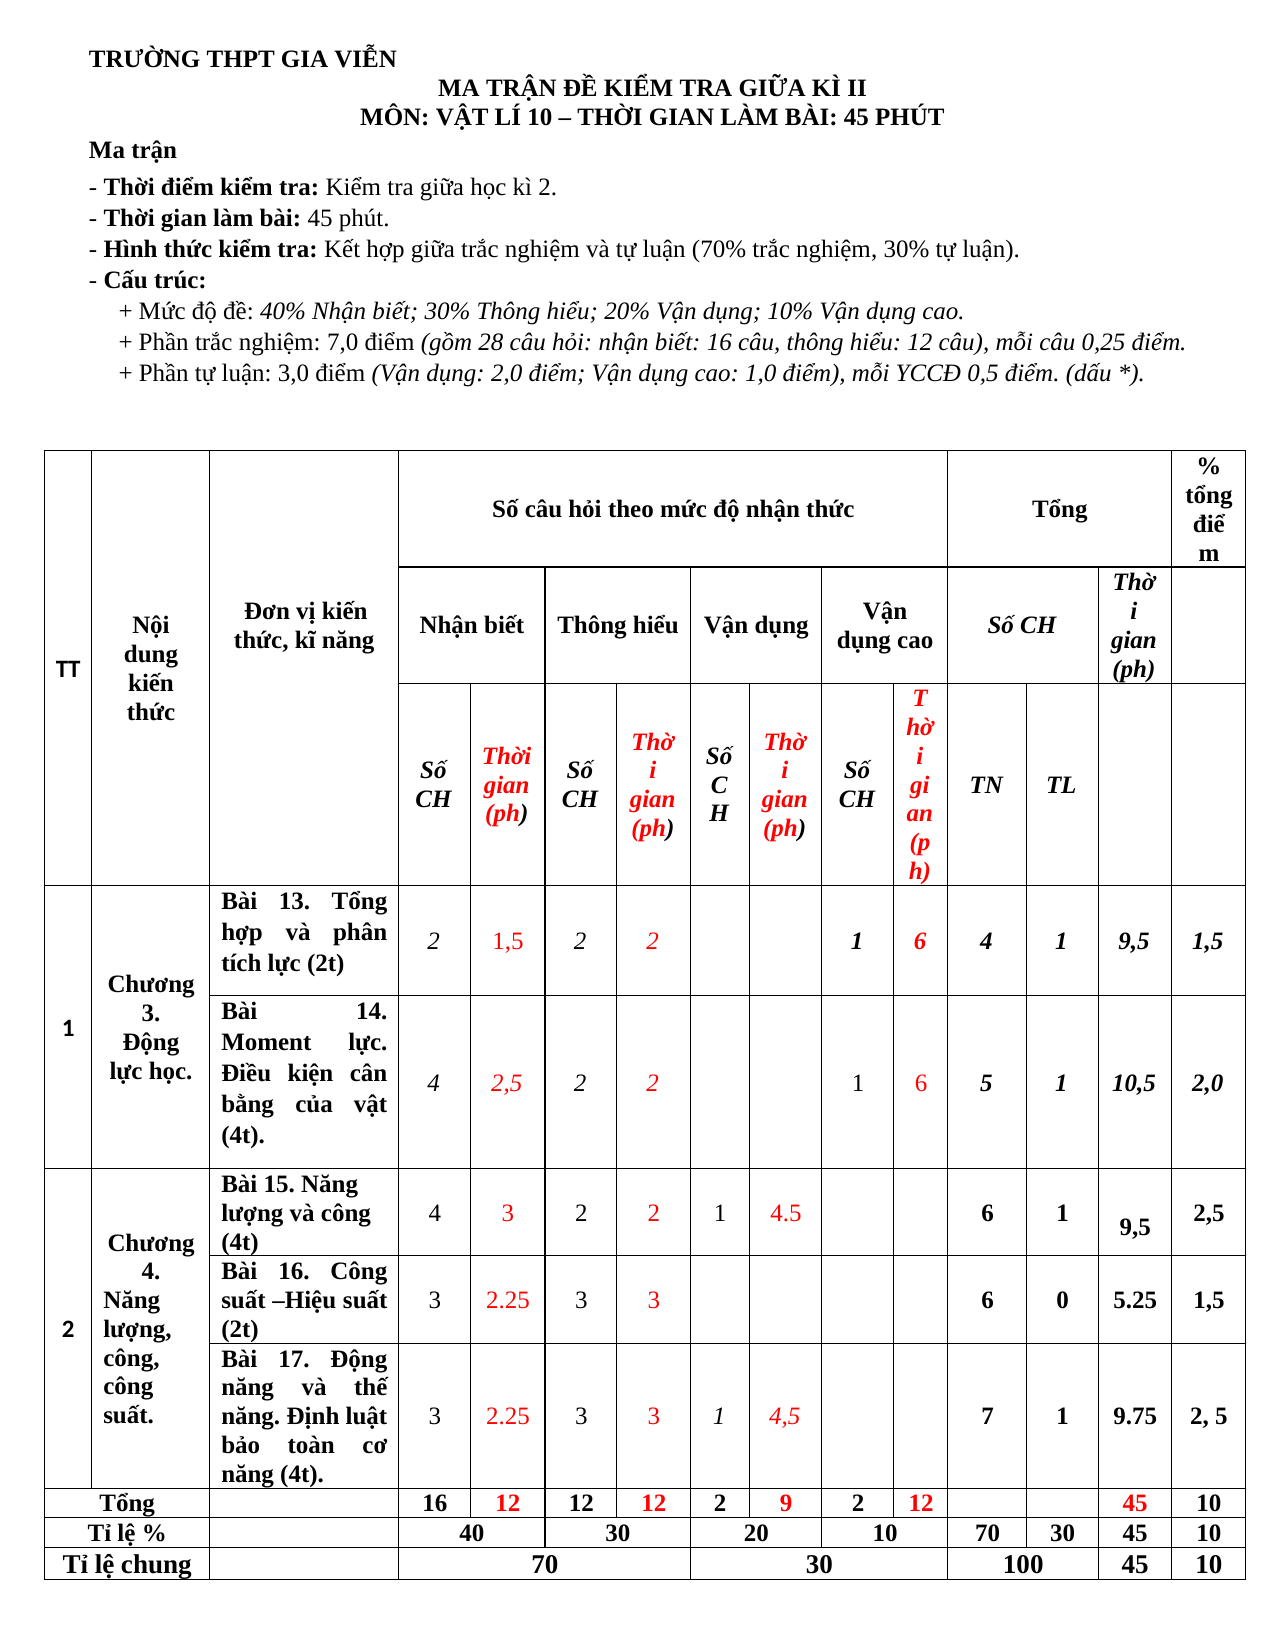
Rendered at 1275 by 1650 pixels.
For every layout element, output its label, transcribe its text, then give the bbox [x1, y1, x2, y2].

table_cell Thời gian (ph) [750, 684, 821, 885]
table_cell 30 [1027, 1518, 1098, 1547]
table_cell 3 [399, 1256, 470, 1343]
table_cell 2 [546, 1169, 616, 1255]
table_cell 4,5 [750, 1344, 821, 1487]
table_cell Bài 17. Động năng và thế năng. Định luật bảo toàn cơ năng (4t). [210, 1344, 398, 1487]
table_cell 6 [894, 886, 947, 995]
table_cell 2 [399, 886, 470, 995]
table_cell 45 [1099, 1518, 1171, 1547]
table_cell [750, 886, 821, 995]
table_cell Thời gian (ph) [894, 684, 947, 885]
table_cell 1 [691, 1169, 749, 1255]
table_cell 1 [45, 886, 91, 1168]
table_header Tổng [948, 451, 1171, 566]
table_cell 16 [399, 1489, 470, 1517]
table_cell Bài 16. Công suất –Hiệu suất (2t) [210, 1256, 398, 1343]
table_cell 12 [471, 1489, 544, 1517]
table_cell 3 [546, 1344, 616, 1487]
table_cell 1,5 [1172, 1256, 1245, 1343]
table_cell 1 [822, 996, 893, 1168]
table_cell Nhận biết [399, 568, 544, 682]
table_cell 6 [948, 1256, 1026, 1343]
table_cell 1,5 [1172, 886, 1245, 995]
table_cell 5 [948, 996, 1026, 1168]
table_cell 1 [1027, 1169, 1098, 1255]
table_cell [750, 1256, 821, 1343]
table_cell 1,5 [471, 886, 544, 995]
table_cell 1 [1027, 886, 1098, 995]
table_cell 20 [691, 1518, 821, 1547]
table_cell [750, 996, 821, 1168]
table_cell 4 [948, 886, 1026, 995]
table_cell Thời gian (ph) [1099, 568, 1171, 682]
table_cell TN [948, 684, 1026, 885]
table_cell 10 [1172, 1548, 1245, 1579]
text + Phần trắc nghiệm: 7,0 điểm (gồm 28 câu hỏi: nhận biết: 16 câu, thông hiểu: 12 câu), mỗi câu 0,25 điểm. [89, 327, 1216, 356]
table_cell 30 [546, 1518, 690, 1547]
table_cell [691, 996, 749, 1168]
table_cell 5.25 [1099, 1256, 1171, 1343]
table_cell 10,5 [1099, 996, 1171, 1168]
text Ma trận [89, 136, 1216, 164]
table_cell 3 [399, 1344, 470, 1487]
table_cell 2.25 [471, 1256, 544, 1343]
text - Cấu trúc: [89, 265, 1216, 293]
text MÔN: VẬT LÍ 10 – THỜI GIAN LÀM BÀI: 45 PHÚT [89, 102, 1216, 131]
table_cell 2, 5 [1172, 1344, 1245, 1487]
table_cell 2,0 [1172, 996, 1245, 1168]
table_cell 40 [399, 1518, 544, 1547]
table_cell 1 [1027, 996, 1098, 1168]
table_cell 2 [45, 1169, 91, 1487]
table_cell Chương 4. Năng lượng, công, công suất. [92, 1169, 209, 1487]
table_cell 6 [948, 1169, 1026, 1255]
table_cell [691, 886, 749, 995]
table_cell [894, 1169, 947, 1255]
table_cell 30 [691, 1548, 947, 1579]
table_cell Tổng [45, 1489, 209, 1517]
table_cell 45 [1099, 1548, 1171, 1579]
table_header TT [45, 451, 91, 885]
table_cell Số CH [399, 684, 470, 885]
text + Phần tự luận: 3,0 điểm (Vận dụng: 2,0 điểm; Vận dụng cao: 1,0 điểm), mỗi YCCĐ 0,5 điểm. (dấu *). [89, 358, 1216, 387]
table_cell 2,5 [471, 996, 544, 1168]
table_cell 2 [691, 1489, 749, 1517]
table_cell 3 [617, 1256, 690, 1343]
table_cell [210, 1518, 398, 1547]
table_cell [822, 1256, 893, 1343]
table_cell [894, 1256, 947, 1343]
table_cell 4.5 [750, 1169, 821, 1255]
table_cell 0 [1027, 1256, 1098, 1343]
text + Mức độ đề: 40% Nhận biết; 30% Thông hiểu; 20% Vận dụng; 10% Vận dụng cao. [89, 296, 1216, 324]
table_cell 12 [546, 1489, 616, 1517]
table_cell 12 [617, 1489, 690, 1517]
table_cell [894, 1344, 947, 1487]
table_cell 10 [1172, 1518, 1245, 1547]
table_header Số câu hỏi theo mức độ nhận thức [399, 451, 947, 566]
table_cell [1172, 568, 1245, 682]
table_cell [948, 1489, 1026, 1517]
text - Hình thức kiểm tra: Kết hợp giữa trắc nghiệm và tự luận (70% trắc nghiệm, 30% tự luận). [89, 234, 1216, 262]
table_cell 6 [894, 996, 947, 1168]
table_cell 2 [546, 996, 616, 1168]
table_cell [210, 1489, 398, 1517]
table_cell 7 [948, 1344, 1026, 1487]
table_cell Thời gian (ph) [471, 684, 544, 885]
table_cell 2 [617, 886, 690, 995]
table_cell Số CH [948, 568, 1098, 682]
table_cell [1172, 684, 1245, 885]
table_cell 12 [894, 1489, 947, 1517]
table_cell Số CH [691, 684, 749, 885]
table_cell [1099, 684, 1171, 885]
table_cell Thông hiểu [546, 568, 690, 682]
table_cell 10 [1172, 1489, 1245, 1517]
table_cell 2 [822, 1489, 893, 1517]
table_cell 70 [399, 1548, 690, 1579]
table_cell 2 [617, 1169, 690, 1255]
table_cell 3 [617, 1344, 690, 1487]
table_cell 9 [750, 1489, 821, 1517]
table_cell 1 [691, 1344, 749, 1487]
table_cell [210, 1548, 398, 1579]
table_header % tổng điểm [1172, 451, 1245, 566]
table_cell TL [1027, 684, 1098, 885]
text MA TRẬN ĐỀ KIỂM TRA GIỮA KÌ II [89, 73, 1216, 102]
table_cell 2 [617, 996, 690, 1168]
table_cell Tỉ lệ chung% [45, 1548, 209, 1579]
text TRƯỜNG THPT GIA VIỄN [89, 44, 1216, 73]
table_cell [822, 1169, 893, 1255]
table_cell 2.25 [471, 1344, 544, 1487]
text - Thời điểm kiểm tra: Kiểm tra giữa học kì 2. [89, 172, 1216, 200]
table_cell Tỉ lệ % [45, 1518, 209, 1547]
table_cell 1 [1027, 1344, 1098, 1487]
table_cell 4 [399, 996, 470, 1168]
table_cell 9,5 [1099, 1169, 1171, 1255]
table_cell 3 [546, 1256, 616, 1343]
table_cell Bài 15. Năng lượng và công (4t) [210, 1169, 398, 1255]
text - Thời gian làm bài: 45 phút. [89, 203, 1216, 231]
table_cell 100 [948, 1548, 1098, 1579]
table_cell 10 [822, 1518, 947, 1547]
table_cell Số CH [546, 684, 616, 885]
table_cell 2,5 [1172, 1169, 1245, 1255]
table_cell Vận dụng [691, 568, 821, 682]
table_cell Thời gian (ph) [617, 684, 690, 885]
table_header Đơn vị kiến thức, kĩ năng [210, 451, 398, 885]
table_cell Vận dụng cao [822, 568, 947, 682]
table_cell Bài 14. Moment lực. Điều kiện cân bằng của vật (4t). [210, 996, 398, 1168]
table_cell Số CH [822, 684, 893, 885]
table_cell 2 [546, 886, 616, 995]
table_header Nội dung kiến thức [92, 451, 209, 885]
table_cell 4 [399, 1169, 470, 1255]
table_cell [691, 1256, 749, 1343]
table_cell [822, 1344, 893, 1487]
table_cell 9,5 [1099, 886, 1171, 995]
table_cell 1 [822, 886, 893, 995]
table_cell 70 [948, 1518, 1026, 1547]
table_cell Bài 13. Tổng hợp và phân tích lực (2t) [210, 886, 398, 995]
table_cell [1027, 1489, 1098, 1517]
table_cell 3 [471, 1169, 544, 1255]
table_cell Chương 3. Động lực học. [92, 886, 209, 1168]
table_cell 9.75 [1099, 1344, 1171, 1487]
table_cell 45 [1099, 1489, 1171, 1517]
